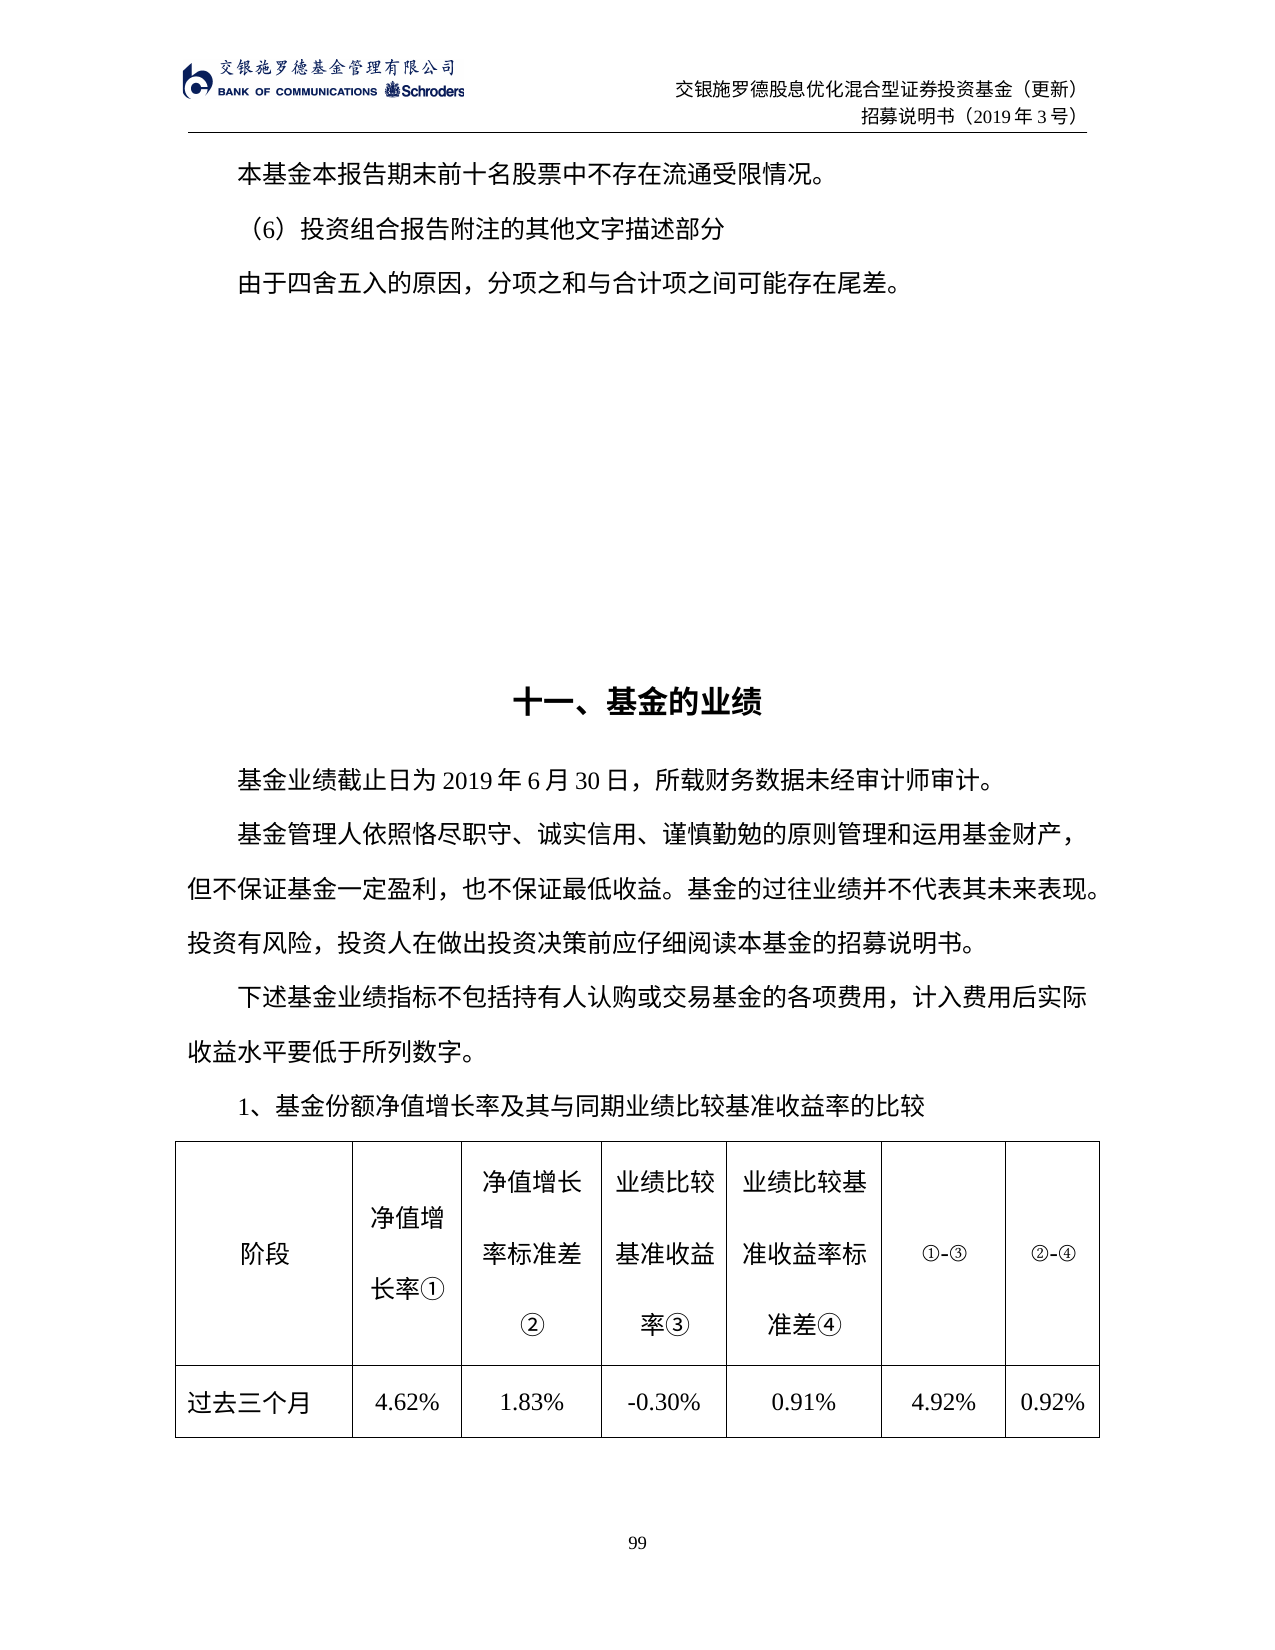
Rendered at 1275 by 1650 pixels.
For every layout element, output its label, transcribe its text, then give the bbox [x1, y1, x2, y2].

text 本基金本报告期末前十名股票中不存在流通受限情况。 [187, 155, 1087, 191]
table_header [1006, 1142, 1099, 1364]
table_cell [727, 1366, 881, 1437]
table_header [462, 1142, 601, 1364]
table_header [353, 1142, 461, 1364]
text （6）投资组合报告附注的其他文字描述部分 [187, 209, 1087, 245]
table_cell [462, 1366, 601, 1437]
text 由于四舍五入的原因，分项之和与合计项之间可能存在尾差。 [187, 263, 1087, 300]
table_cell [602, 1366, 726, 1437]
text 基金管理人依照恪尽职守、诚实信用、谨慎勤勉的原则管理和运用基金财产，但不保证基金一定盈利，也不保证最低收益。基金的过往业绩并不代表其未来表现。投资有风险，投资人在做出投资决策前应仔细阅读本基金的招募说明书。 [187, 815, 1087, 960]
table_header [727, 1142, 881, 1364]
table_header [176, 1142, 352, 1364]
text 1、基金份额净值增长率及其与同期业绩比较基准收益率的比较 [187, 1087, 1087, 1123]
picture [182, 59, 464, 99]
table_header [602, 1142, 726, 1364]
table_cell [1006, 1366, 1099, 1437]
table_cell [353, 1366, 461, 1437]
text 十一、基金的业绩 [187, 678, 1087, 723]
text 基金业绩截止日为2019年6月30日，所载财务数据未经审计师审计。 [187, 760, 1087, 797]
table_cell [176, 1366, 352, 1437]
text 下述基金业绩指标不包括持有人认购或交易基金的各项费用，计入费用后实际收益水平要低于所列数字。 [187, 978, 1087, 1068]
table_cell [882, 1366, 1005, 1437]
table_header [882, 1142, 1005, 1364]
